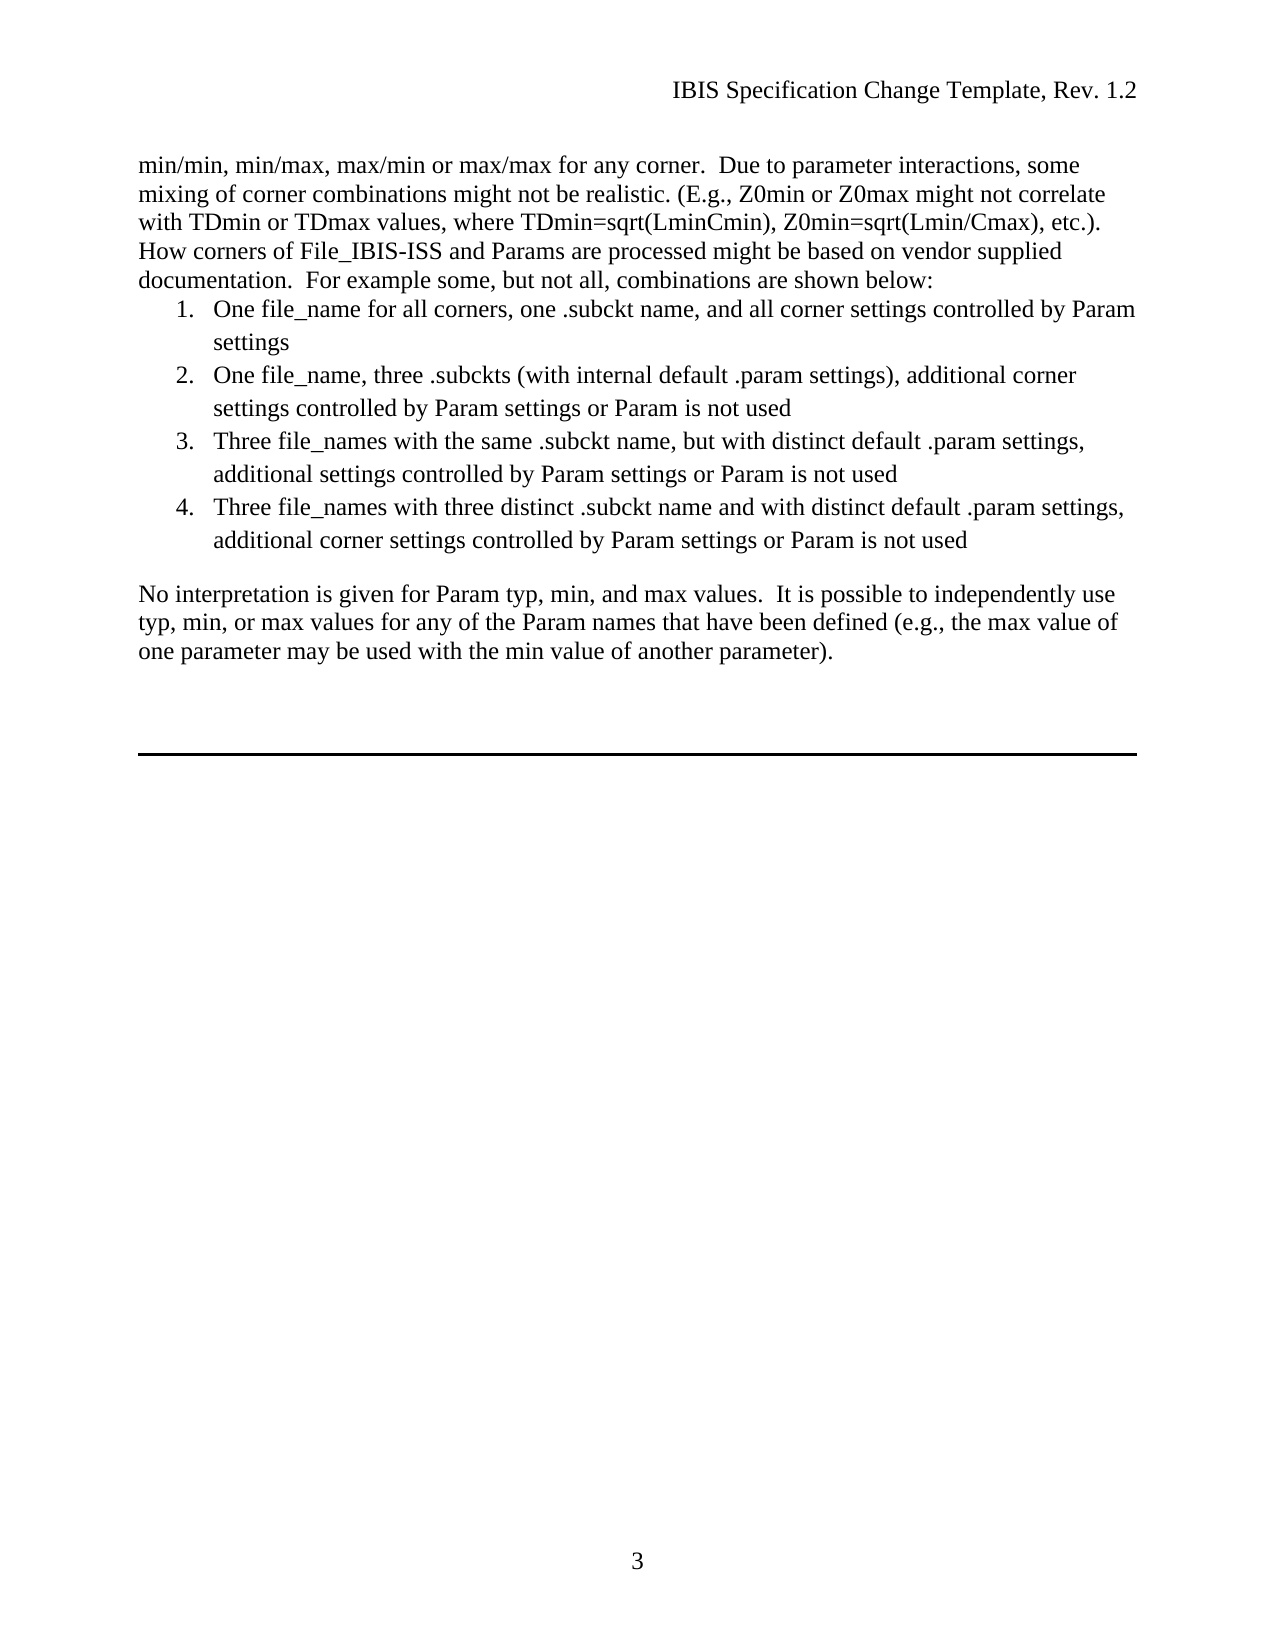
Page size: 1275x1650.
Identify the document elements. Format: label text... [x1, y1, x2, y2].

list One file_name for all corners, one .subckt name, and all corner settings controlled by Param settings [176, 294, 1137, 356]
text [138, 150, 1137, 236]
text How corners of File_IBIS-ISS and Params are processed might be based on vendor supplied documentation. For example some, but not all, combinations are shown below: [138, 236, 1137, 294]
list Three file_names with the same .subckt name, but with distinct default .param settings, additional settings controlled by Param settings or Param is not used [176, 426, 1137, 488]
list One file_name, three .subckts (with internal default .param settings), additional corner settings controlled by Param settings or Param is not used [176, 360, 1137, 422]
text No interpretation is given for Param typ, min, and max values. It is possible to independently use typ, min, or max values for any of the Param names that have been defined (e.g., the max value of one parameter may be used with the min value of another parameter). [138, 579, 1137, 665]
list Three file_names with three distinct .subckt name and with distinct default .param settings, additional corner settings controlled by Param settings or Param is not used [176, 492, 1137, 554]
